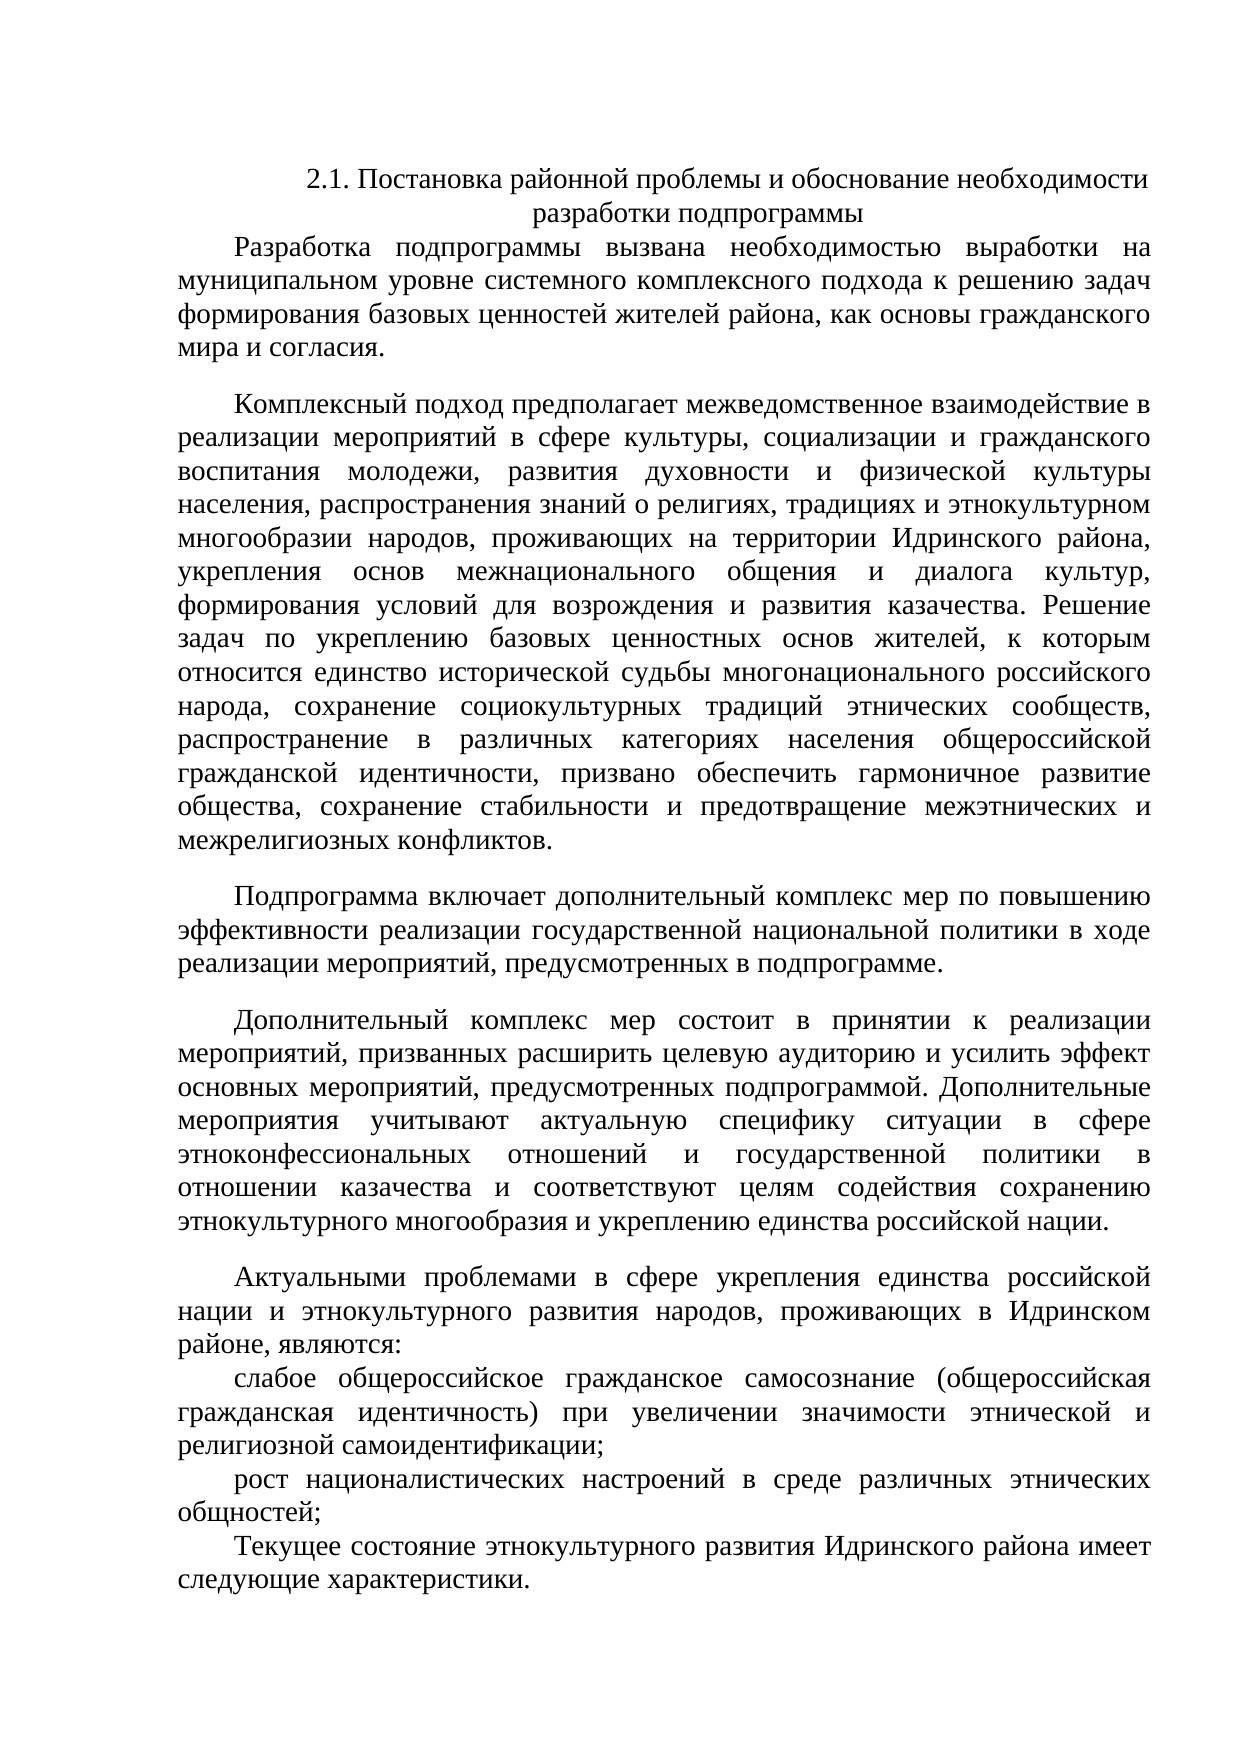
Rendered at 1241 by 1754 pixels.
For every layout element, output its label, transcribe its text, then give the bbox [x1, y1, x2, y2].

text Актуальными проблемами в сфере укрепления единства российской нации и этнокультурного развития народов, проживающих в Идринском районе, являются: [177, 1259, 1152, 1360]
text Дополнительный комплекс мер состоит в принятии к реализации мероприятий, призванных расширить целевую аудиторию и усилить эффект основных мероприятий, предусмотренных подпрограммой. Дополнительные мероприятия учитывают актуальную специфику ситуации в сфере этноконфессиональных отношений и государственной политики в отношении казачества и соответствуют целям содействия сохранению этнокультурного многообразия и укреплению единства российской нации. [177, 1002, 1152, 1237]
text 2.1. Постановка районной проблемы и обоснование необходимости разработки подпрограммы [177, 162, 1218, 229]
text Комплексный подход предполагает межведомственное взаимодействие в реализации мероприятий в сфере культуры, социализации и гражданского воспитания молодежи, развития духовности и физической культуры населения, распространения знаний о религиях, традициях и этнокультурном многообразии народов, проживающих на территории Идринского района, укрепления основ межнационального общения и диалога культур, формирования условий для возрождения и развития казачества. Решение задач по укреплению базовых ценностных основ жителей, к которым относится единство исторической судьбы многонационального российского народа, сохранение социокультурных традиций этнических сообществ, распространение в различных категориях населения общероссийской гражданской идентичности, призвано обеспечить гармоничное развитие общества, сохранение стабильности и предотвращение межэтнических и межрелигиозных конфликтов. [177, 386, 1152, 855]
text рост националистических настроений в среде различных этнических общностей; [177, 1461, 1152, 1528]
text Подпрограмма включает дополнительный комплекс мер по повышению эффективности реализации государственной национальной политики в ходе реализации мероприятий, предусмотренных в подпрограмме. [177, 878, 1152, 979]
text Разработка подпрограммы вызвана необходимостью выработки на муниципальном уровне системного комплексного подхода к решению задач формирования базовых ценностей жителей района, как основы гражданского мира и согласия. [177, 229, 1152, 363]
text слабое общероссийское гражданское самосознание (общероссийская гражданская идентичность) при увеличении значимости этнической и религиозной самоидентификации; [177, 1360, 1152, 1461]
text Текущее состояние этнокультурного развития Идринского района имеет следующие характеристики. [177, 1528, 1152, 1595]
